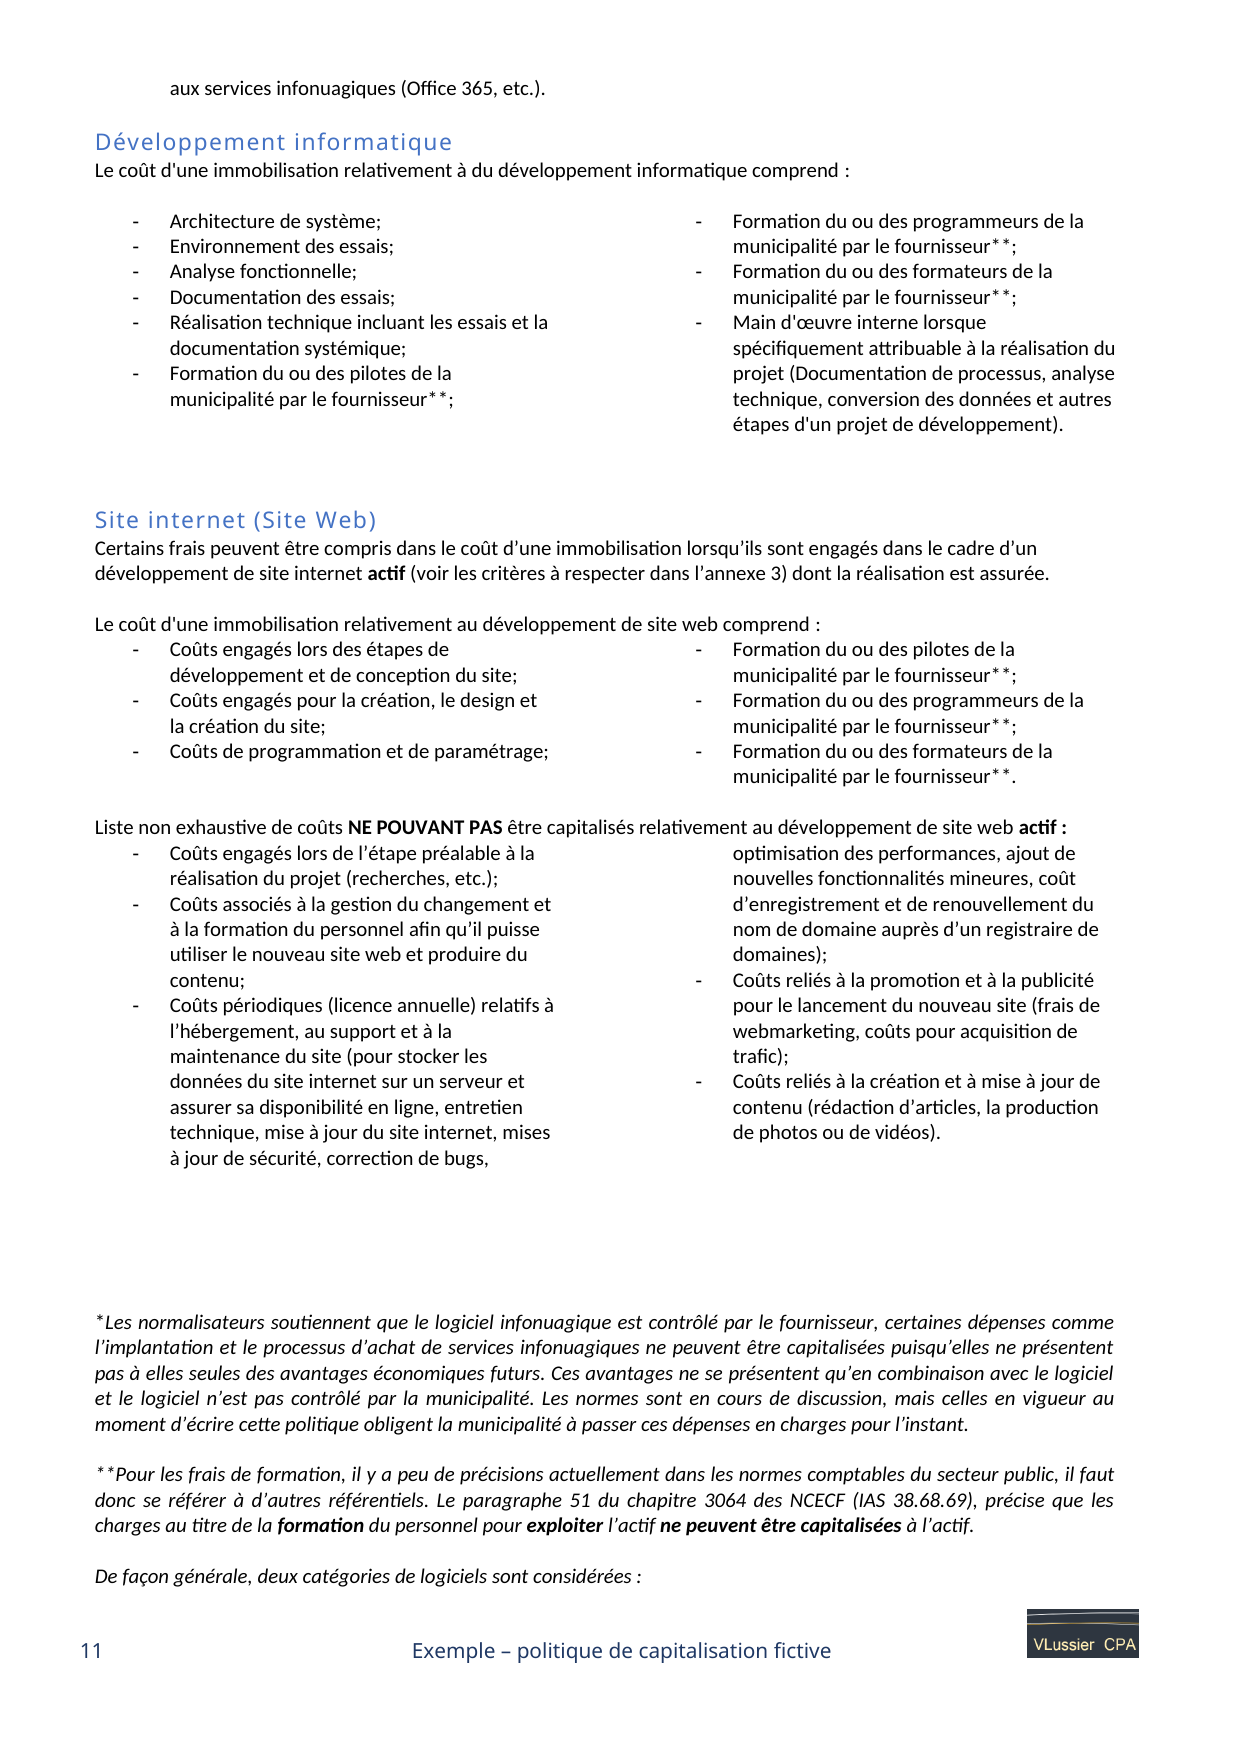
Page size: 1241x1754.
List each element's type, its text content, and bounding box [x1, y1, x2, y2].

list Main d'œuvre interne lorsque spécifiquement attribuable à la réalisation du projet (Documentation de processus, analyse technique, conversion des données et autres étapes d'un projet de développement). [695, 309, 1118, 437]
list Coûts périodiques (licence annuelle) relatifs aux services infonuagiques (Office 365, etc.). [132, 75, 555, 100]
list Coûts engagés lors des étapes de développement et de conception du site; [132, 637, 555, 687]
text Certains frais peuvent être compris dans le coût d’une immobilisation lorsqu’ils sont engagés dans le cadre d’un développement de site internet actif (voir les critères à respecter dans l’annexe 3) dont la réalisation est assurée. [94, 535, 1146, 586]
text *Les normalisateurs soutiennent que le logiciel infonuagique est contrôlé par le fournisseur, certaines dépenses comme l’implantation et le processus d’achat de services infonuagiques ne peuvent être capitalisées puisqu’elles ne présentent pas à elles seules des avantages économiques futurs. Ces avantages ne se présentent qu’en combinaison avec le logiciel et le logiciel n’est pas contrôlé par la municipalité. Les normes sont en cours de discussion, mais celles en vigueur au moment d’écrire cette politique obligent la municipalité à passer ces dépenses en charges pour l’instant. [94, 1309, 1118, 1436]
list Coûts de programmation et de paramétrage; [132, 738, 555, 764]
list Environnement des essais; [132, 233, 555, 259]
subtitle Développement informatique [94, 126, 1146, 157]
list Coûts engagés lors de l’étape préalable à la réalisation du projet (recherches, etc.); [132, 840, 555, 891]
list Formation du ou des programmeurs de la municipalité par le fournisseur**; [695, 687, 1118, 738]
list Coûts associés à la gestion du changement et à la formation du personnel afin qu’il puisse utiliser le nouveau site web et produire du contenu; [132, 891, 555, 992]
text Liste non exhaustive de coûts NE POUVANT PAS être capitalisés relativement au développement de site web actif : [94, 814, 1146, 840]
list Coûts périodiques (licence annuelle) relatifs à l’hébergement, au support et à la maintenance du site (pour stocker les données du site internet sur un serveur et assurer sa disponibilité en ligne, entretien technique, mise à jour du site internet, mises à jour de sécurité, correction de bugs, optimisation des performances, ajout de nouvelles fonctionnalités mineures, coût d’enregistrement et de renouvellement du nom de domaine auprès d’un registraire de domaines); [132, 992, 555, 1170]
list Architecture de système; [132, 208, 555, 233]
text Le coût d'une immobilisation relativement au développement de site web comprend : [94, 611, 1146, 637]
list Coûts reliés à la promotion et à la publicité pour le lancement du nouveau site (frais de webmarketing, coûts pour acquisition de trafic); [695, 967, 1118, 1069]
text Le coût d'une immobilisation relativement à du développement informatique comprend : [94, 157, 1146, 182]
list Analyse fonctionnelle; [132, 259, 555, 284]
subtitle Site internet (Site Web) [94, 504, 1146, 535]
text De façon générale, deux catégories de logiciels sont considérées : [94, 1563, 1123, 1589]
picture [1027, 1609, 1139, 1658]
text **Pour les frais de formation, il y a peu de précisions actuellement dans les normes comptables du secteur public, il faut donc se référer à d’autres référentiels. Le paragraphe 51 du chapitre 3064 des NCECF (IAS 38.68.69), précise que les charges au titre de la formation du personnel pour exploiter l’actif ne peuvent être capitalisées à l’actif. [94, 1462, 1118, 1538]
list Formation du ou des programmeurs de la municipalité par le fournisseur**; [695, 208, 1118, 259]
list Coûts engagés pour la création, le design et la création du site; [132, 687, 555, 738]
list Formation du ou des pilotes de la municipalité par le fournisseur**; [132, 360, 555, 411]
list Formation du ou des formateurs de la municipalité par le fournisseur**; [695, 259, 1118, 309]
list Formation du ou des pilotes de la municipalité par le fournisseur**; [695, 637, 1118, 687]
list Documentation des essais; [132, 284, 555, 309]
list Coûts périodiques (licence annuelle) relatifs à l’hébergement, au support et à la maintenance du site (pour stocker les données du site internet sur un serveur et assurer sa disponibilité en ligne, entretien technique, mise à jour du site internet, mises à jour de sécurité, correction de bugs, optimisation des performances, ajout de nouvelles fonctionnalités mineures, coût d’enregistrement et de renouvellement du nom de domaine auprès d’un registraire de domaines); [695, 840, 1118, 967]
list Réalisation technique incluant les essais et la documentation systémique; [132, 309, 555, 360]
list Formation du ou des formateurs de la municipalité par le fournisseur**. [695, 738, 1118, 789]
list Coûts reliés à la création et à mise à jour de contenu (rédaction d’articles, la production de photos ou de vidéos). [695, 1069, 1118, 1145]
